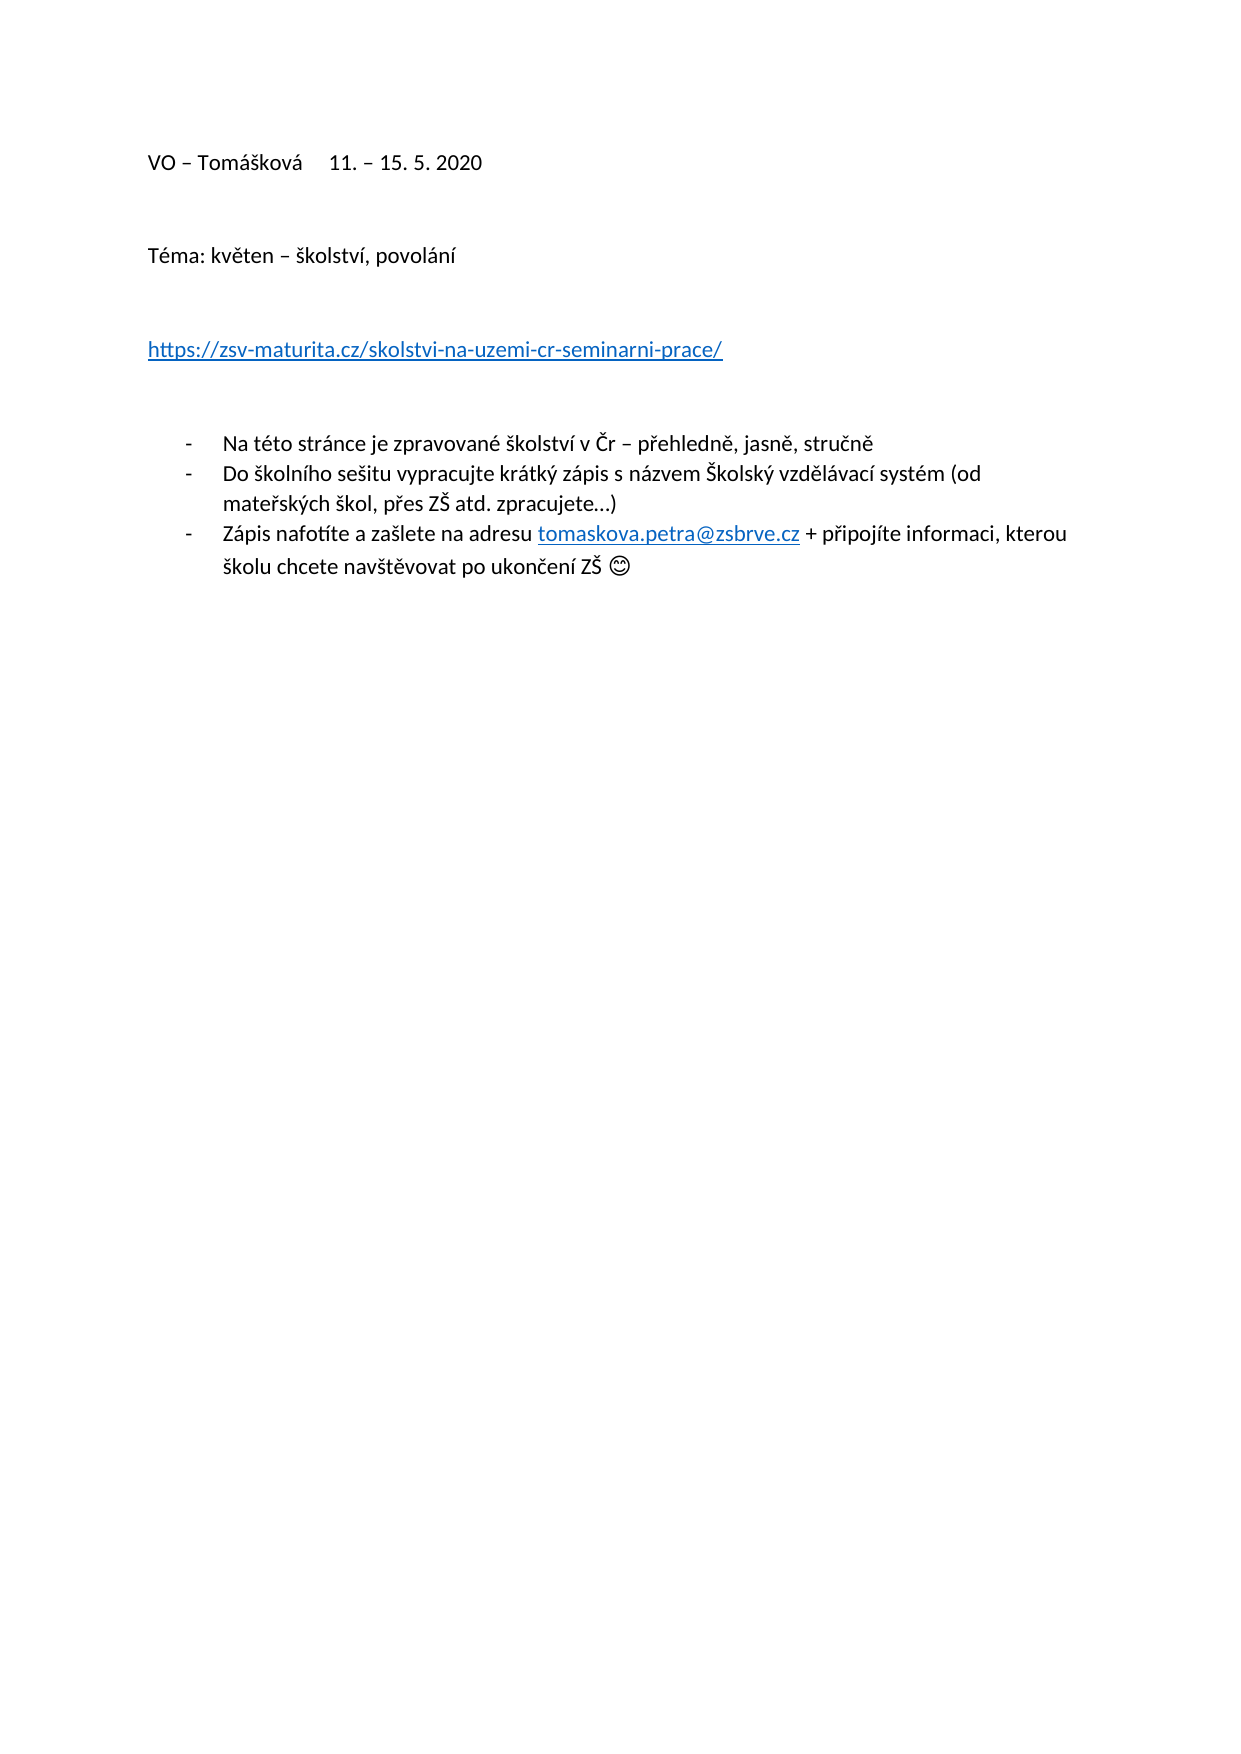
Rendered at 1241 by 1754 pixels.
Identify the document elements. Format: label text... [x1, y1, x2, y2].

list Na této stránce je zpravované školství v Čr – přehledně, jasně, stručně [185, 429, 1093, 457]
list Do školního sešitu vypracujte krátký zápis s názvem Školský vzdělávací systém (od mateřských škol, přes ZŠ atd. zpracujete…) [185, 459, 1093, 517]
list Zápis nafotíte a zašlete na adresu tomaskova.petra@zsbrve.cz + připojíte informaci, kterou školu chcete navštěvovat po ukončení ZŠ [185, 519, 1093, 581]
text VO – Tomášková 11. – 15. 5. 2020 [148, 148, 1093, 176]
text https://zsv-maturita.cz/skolstvi-na-uzemi-cr-seminarni-prace/ [148, 335, 1093, 363]
text Téma: květen – školství, povolání [148, 241, 1093, 269]
